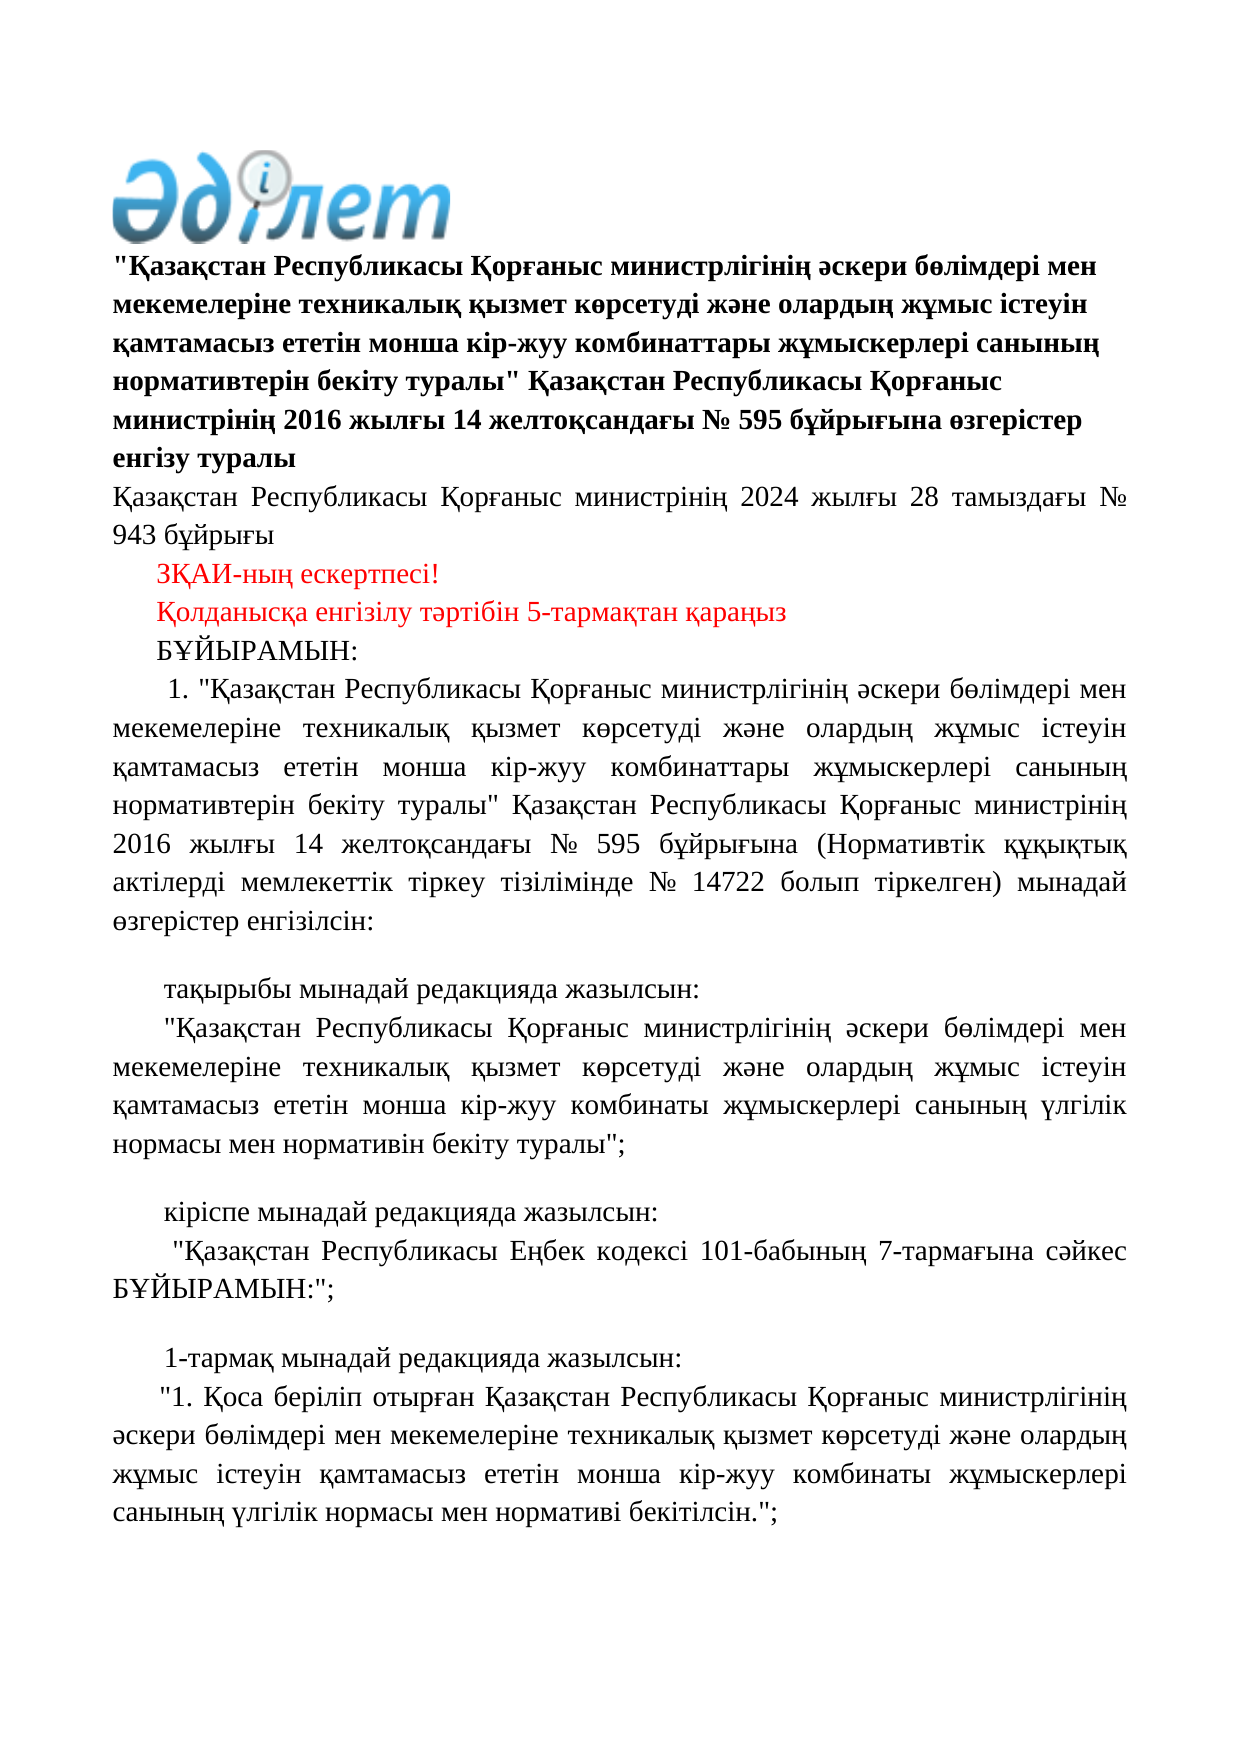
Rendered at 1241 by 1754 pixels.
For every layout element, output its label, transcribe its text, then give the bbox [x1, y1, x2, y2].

text 1-тармақ мынадай редакцияда жазылсын: [112, 1340, 1128, 1374]
text Қазақстан Республикасы Қорғаныс министрінің 2024 жылғы 28 тамыздағы № 943 бұйрығы [112, 479, 1128, 551]
text Қолданысқа енгізілу тәртібін 5-тармақтан қараңыз [112, 594, 1128, 628]
text "Қазақстан Республикасы Қорғаныс министрлігінің әскери бөлімдері мен мекемелеріне техникалық қызмет көрсетуді және олардың жұмыс істеуін қамтамасыз ететін монша кір-жуу комбинаттары жұмыскерлері санының нормативтерін бекіту туралы" Қазақстан Республикасы Қорғаныс министрінің 2016 жылғы 14 желтоқсандағы № 595 бұйрығына өзгерістер енгізу туралы [112, 248, 1128, 474]
text 1. "Қазақстан Республикасы Қорғаныс министрлігінің әскери бөлімдері мен мекемелеріне техникалық қызмет көрсетуді және олардың жұмыс істеуін қамтамасыз ететін монша кір-жуу комбинаттары жұмыскерлері санының нормативтерін бекіту туралы" Қазақстан Республикасы Қорғаныс министрінің 2016 жылғы 14 желтоқсандағы № 595 бұйрығына (Нормативтік құқықтық актілерді мемлекеттік тіркеу тізілімінде № 14722 болып тіркелген) мынадай өзгерістер енгізілсін: [112, 672, 1128, 936]
text "Қазақстан Республикасы Қорғаныс министрлігінің әскери бөлімдері мен мекемелеріне техникалық қызмет көрсетуді және олардың жұмыс істеуін қамтамасыз ететін монша кір-жуу комбинаты жұмыскерлері санының үлгілік нормасы мен нормативін бекіту туралы"; [112, 1010, 1128, 1159]
text "1. Қоса беріліп отырған Қазақстан Республикасы Қорғаныс министрлігінің әскери бөлімдері мен мекемелеріне техникалық қызмет көрсетуді және олардың жұмыс істеуін қамтамасыз ететін монша кір-жуу комбинаты жұмыскерлері санының үлгілік нормасы мен нормативі бекітілсін."; [112, 1379, 1128, 1528]
text ЗҚАИ-ның ескертпесі! [112, 556, 1128, 589]
text тақырыбы мынадай редакцияда жазылсын: [112, 972, 1128, 1005]
text кіріспе мынадай редакцияда жазылсын: [112, 1194, 1128, 1228]
picture [112, 150, 451, 244]
text "Қазақстан Республикасы Еңбек кодексі 101-бабының 7-тармағына сәйкес БҰЙЫРАМЫН:"; [112, 1233, 1128, 1305]
text БҰЙЫРАМЫН: [112, 633, 1128, 667]
